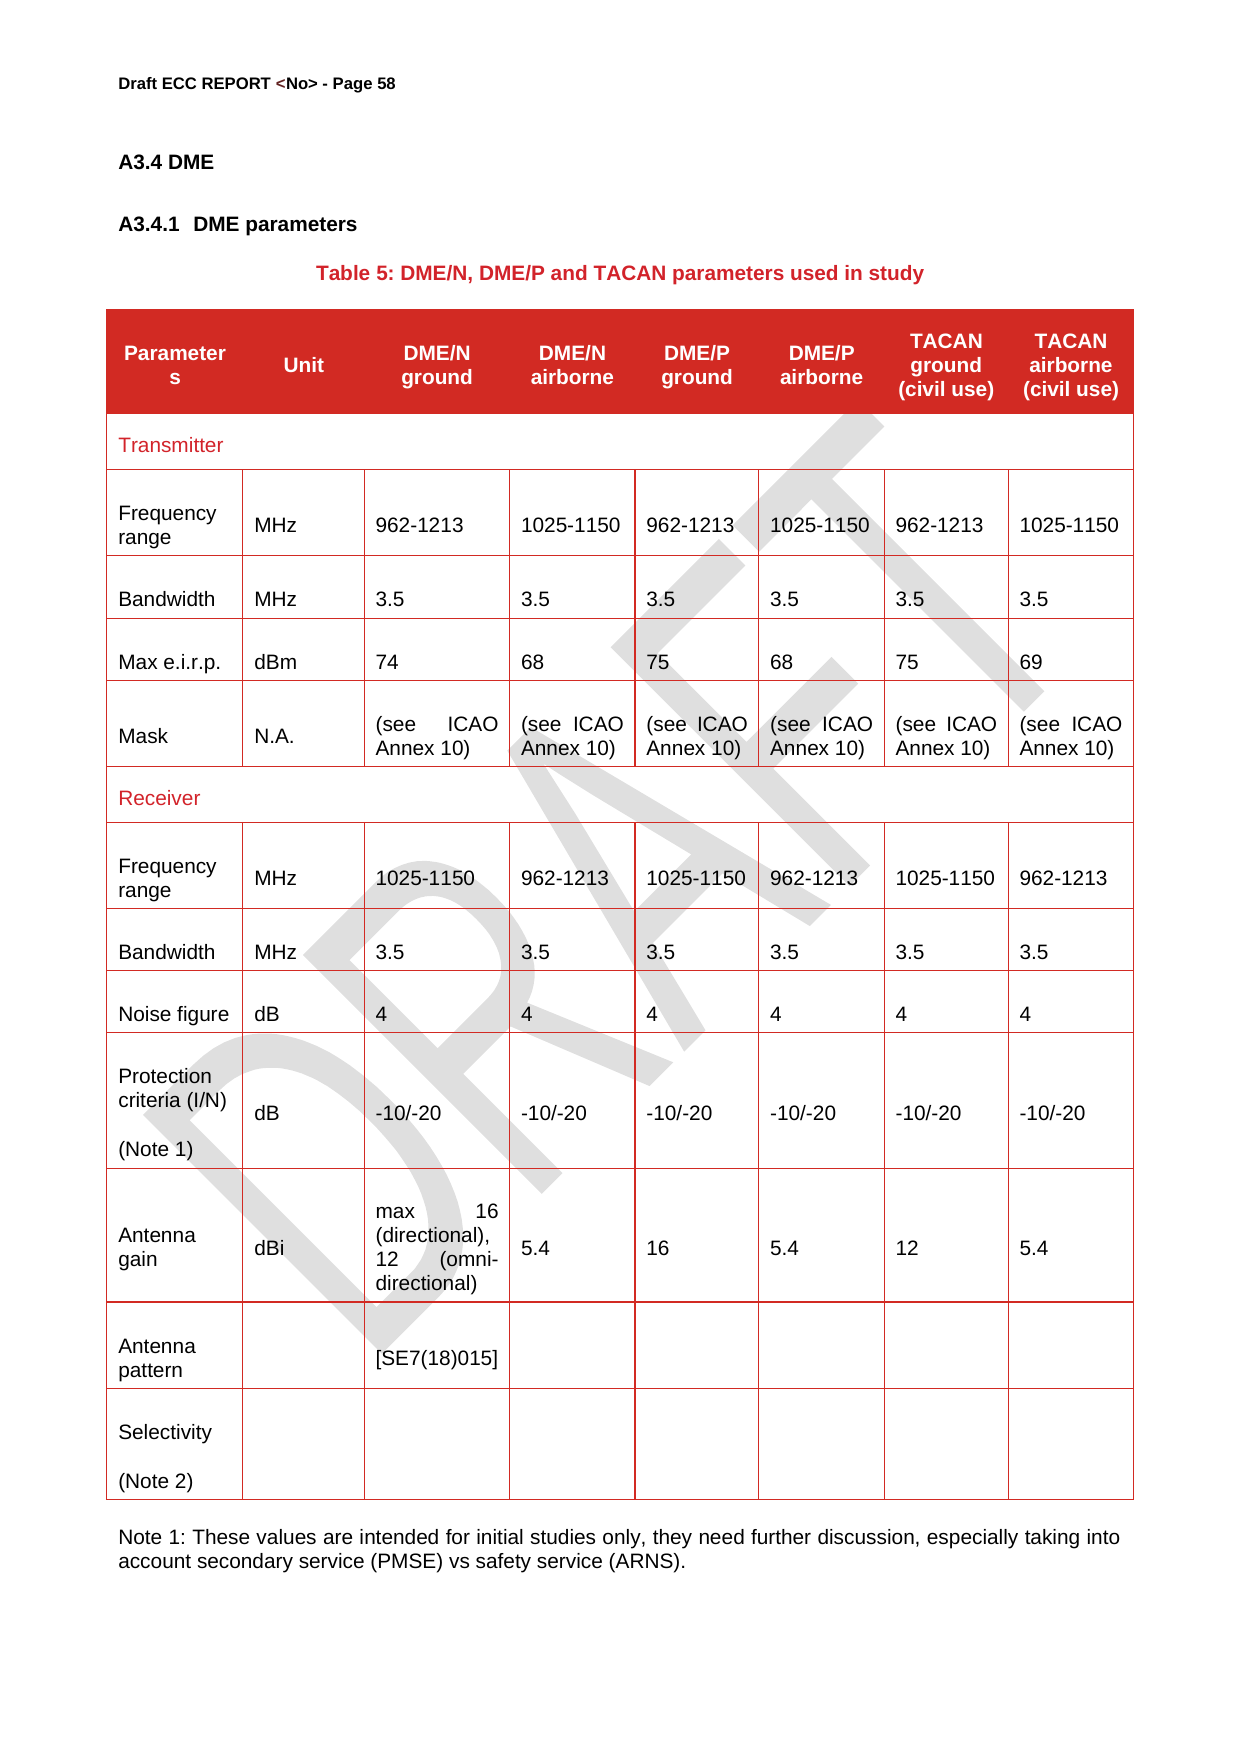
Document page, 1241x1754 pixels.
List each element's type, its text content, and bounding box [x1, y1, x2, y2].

table_cell 68 [759, 619, 884, 680]
table_cell Bandwidth [107, 909, 242, 970]
table_cell MHz [243, 470, 364, 555]
table_cell 16 [636, 1169, 758, 1301]
table_cell 1025-1150 [1009, 470, 1133, 555]
table_cell 5.4 [510, 1169, 634, 1301]
table_cell 962-1213 [1009, 823, 1133, 908]
table_cell Receiver [107, 767, 1133, 822]
table_cell 4 [1009, 971, 1133, 1032]
table_cell dBm [243, 619, 364, 680]
table_cell 75 [885, 619, 1008, 680]
subtitle DME parameters [118, 211, 1122, 235]
table_header DME/N airborne [510, 310, 634, 413]
table_cell Noise figure [107, 971, 242, 1032]
table_cell Max e.i.r.p. [107, 619, 242, 680]
table_cell 962-1213 [636, 470, 758, 555]
table_cell 4 [759, 971, 884, 1032]
table_cell [1009, 1389, 1133, 1499]
table_cell [SE7(18)015] [365, 1303, 509, 1388]
table_cell [365, 1389, 509, 1499]
table_cell [510, 1389, 634, 1499]
table_cell MHz [243, 556, 364, 617]
table_cell 3.5 [759, 556, 884, 617]
table_cell [243, 1389, 364, 1499]
table_header DME/P airborne [759, 310, 884, 413]
table_cell N.A. [243, 681, 364, 766]
table_cell max 16 (directional), 12 (omni-directional) [365, 1169, 509, 1301]
table_cell [759, 1389, 884, 1499]
table_cell (see ICAO Annex 10) [365, 681, 509, 766]
table_cell 962-1213 [885, 470, 1008, 555]
table_cell 3.5 [510, 556, 634, 617]
table_cell 3.5 [510, 909, 634, 970]
table_cell [510, 1303, 634, 1388]
table_cell 3.5 [885, 556, 1008, 617]
table_cell 3.5 [636, 556, 758, 617]
table_cell 5.4 [759, 1169, 884, 1301]
table_header Parameters [107, 310, 242, 413]
table_cell 3.5 [1009, 556, 1133, 617]
table_cell 75 [636, 619, 758, 680]
table_cell 962-1213 [365, 470, 509, 555]
table_cell 69 [1009, 619, 1133, 680]
table_header TACAN airborne (civil use) [1009, 310, 1133, 413]
table_cell 3.5 [759, 909, 884, 970]
table_header DME/N ground [365, 310, 509, 413]
table_cell 3.5 [885, 909, 1008, 970]
table_cell -10/-20 [510, 1033, 634, 1167]
table_cell Selectivity (Note 2) [107, 1389, 242, 1499]
table_cell Frequency range [107, 470, 242, 555]
table_cell MHz [243, 909, 364, 970]
table_cell Frequency range [107, 823, 242, 908]
table_cell dBi [243, 1169, 364, 1301]
table_cell 3.5 [636, 909, 758, 970]
table_cell Mask [107, 681, 242, 766]
table_cell 12 [885, 1169, 1008, 1301]
table_cell Bandwidth [107, 556, 242, 617]
table_cell 3.5 [365, 556, 509, 617]
table_cell (see ICAO Annex 10) [1009, 681, 1133, 766]
table_cell [636, 1303, 758, 1388]
table_cell 4 [365, 971, 509, 1032]
table_cell 4 [885, 971, 1008, 1032]
table_cell MHz [243, 823, 364, 908]
table_cell -10/-20 [365, 1033, 509, 1167]
table_cell 74 [365, 619, 509, 680]
table_cell 3.5 [365, 909, 509, 970]
table_header TACAN ground (civil use) [885, 310, 1008, 413]
table_cell (see ICAO Annex 10) [759, 681, 884, 766]
table_cell -10/-20 [1009, 1033, 1133, 1167]
table_cell 68 [510, 619, 634, 680]
table_cell 5.4 [1009, 1169, 1133, 1301]
table_cell -10/-20 [759, 1033, 884, 1167]
table_cell dB [243, 1033, 364, 1167]
table_cell Transmitter [107, 414, 1133, 469]
table_cell Antenna pattern [107, 1303, 242, 1388]
table_cell 1025-1150 [885, 823, 1008, 908]
table_cell 4 [510, 971, 634, 1032]
table_cell [636, 1389, 758, 1499]
table_cell 3.5 [1009, 909, 1133, 970]
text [118, 1525, 1122, 1573]
table_cell (see ICAO Annex 10) [510, 681, 634, 766]
table_cell 1025-1150 [759, 470, 884, 555]
table_cell dB [243, 971, 364, 1032]
table_cell 4 [636, 971, 758, 1032]
table_cell 962-1213 [759, 823, 884, 908]
table_cell (see ICAO Annex 10) [636, 681, 758, 766]
table_header Unit [243, 310, 364, 413]
table_cell [243, 1303, 364, 1388]
table_cell 1025-1150 [636, 823, 758, 908]
table_cell Antenna gain [107, 1169, 242, 1301]
table_cell [885, 1303, 1008, 1388]
table_cell 962-1213 [510, 823, 634, 908]
table_cell 1025-1150 [510, 470, 634, 555]
table_header DME/P ground [636, 310, 758, 413]
table_cell 1025-1150 [365, 823, 509, 908]
subtitle DME [118, 150, 1122, 174]
table_cell Protection criteria (I/N) (Note 1) [107, 1033, 242, 1167]
table_cell (see ICAO Annex 10) [885, 681, 1008, 766]
table_cell [759, 1303, 884, 1388]
table_cell [885, 1389, 1008, 1499]
table_cell -10/-20 [636, 1033, 758, 1167]
table_cell [1009, 1303, 1133, 1388]
table_cell -10/-20 [885, 1033, 1008, 1167]
